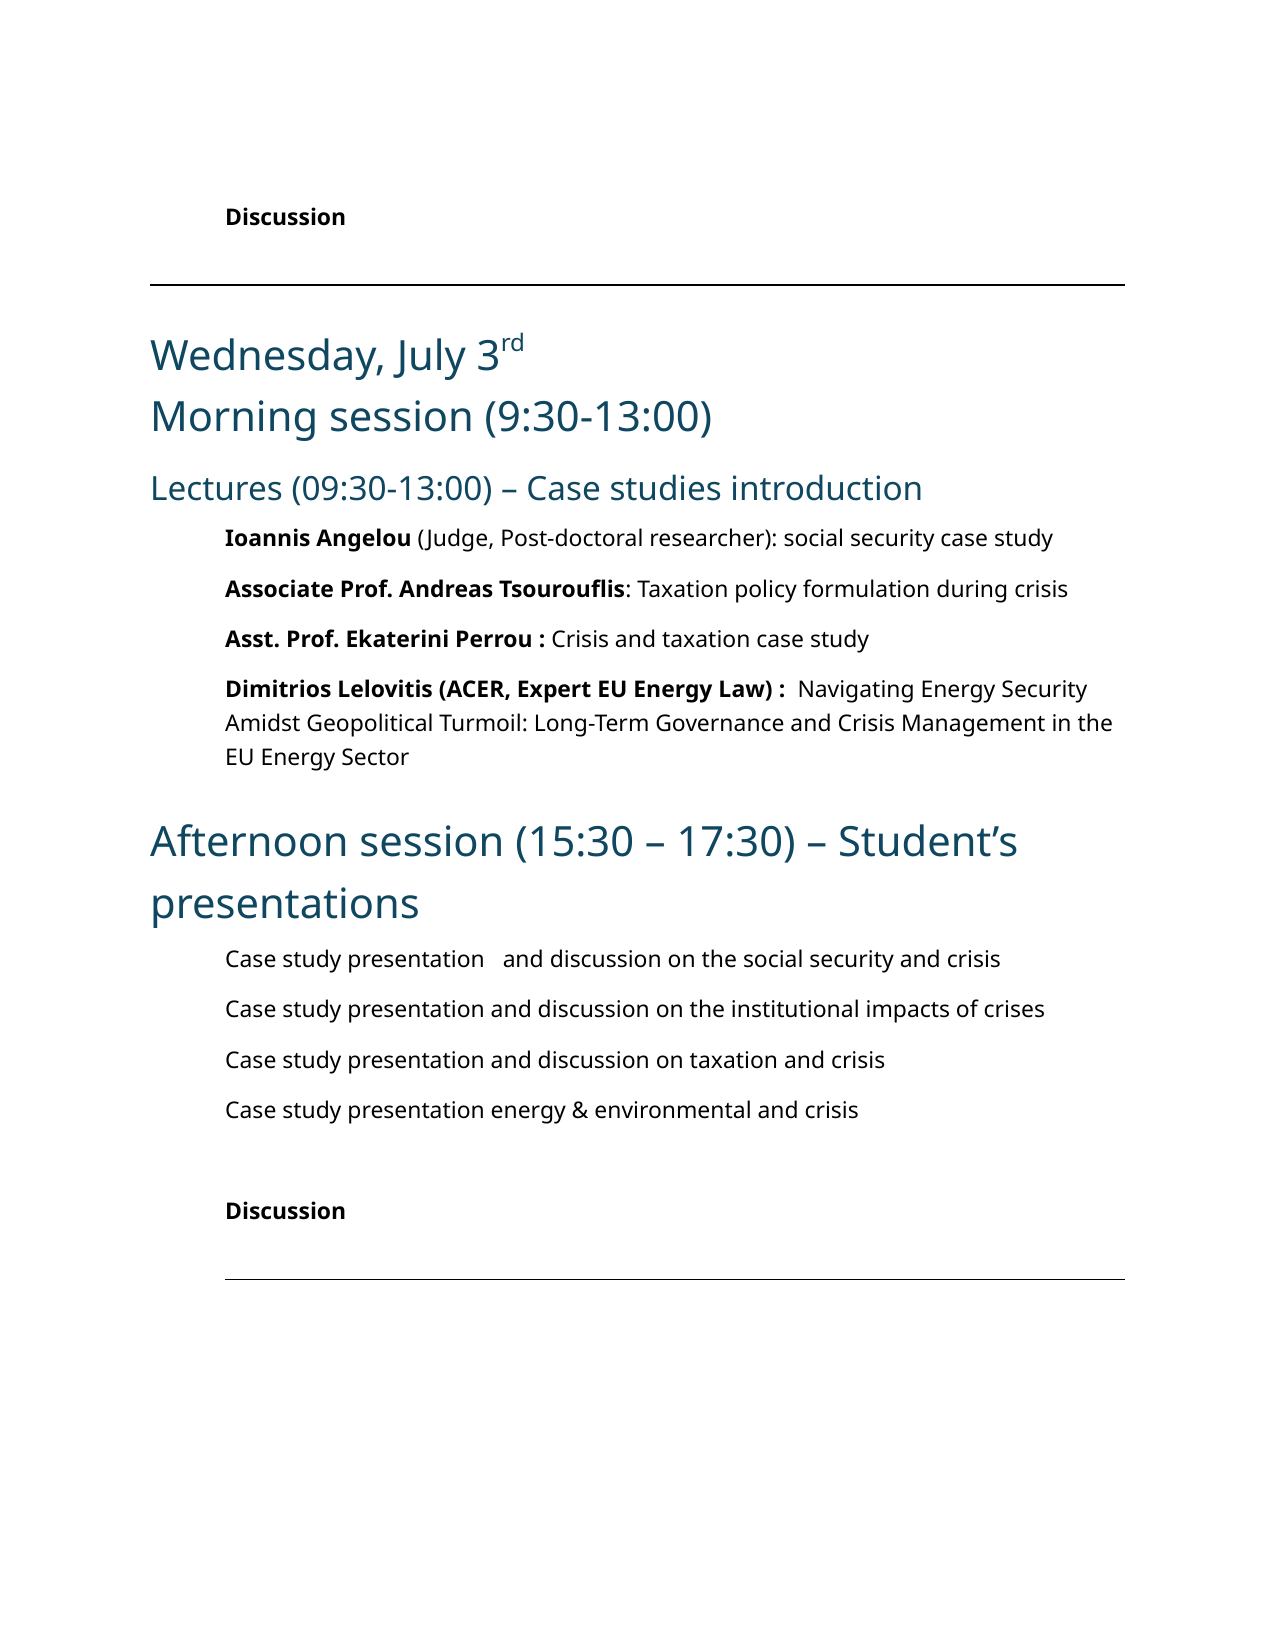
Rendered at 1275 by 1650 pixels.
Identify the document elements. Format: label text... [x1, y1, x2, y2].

subtitle Lectures (09:30-13:00) – Case studies introduction [150, 465, 1125, 510]
text Case study presentation energy & environmental and crisis [225, 1094, 1125, 1126]
text Associate Prof. Andreas Tsourouflis: Taxation policy formulation during crisis [225, 573, 1125, 604]
text Case study presentation and discussion on the social security and crisis [225, 943, 1125, 974]
text Asst. Prof. Ekaterini Perrou : Crisis and taxation case study [225, 623, 1125, 654]
subtitle Afternoon session (15:30 – 17:30) – Student’s presentations [150, 812, 1125, 930]
text Discussion [225, 1195, 1125, 1226]
text Discussion [225, 200, 1125, 232]
text Dimitrios Lelovitis (ACER, Expert EU Energy Law) : Navigating Energy Security Amidst Geopolitical Turmoil: Long-Term Governance and Crisis Management in the EU Energy Sector [225, 673, 1125, 772]
text Case study presentation and discussion on the institutional impacts of crises [225, 993, 1125, 1025]
subtitle Wednesday, July 3rd Morning session (9:30-13:00) [150, 326, 1125, 444]
text Case study presentation and discussion on taxation and crisis [225, 1044, 1125, 1075]
text Ioannis Angelou (Judge, Post-doctoral researcher): social security case study [225, 522, 1125, 553]
